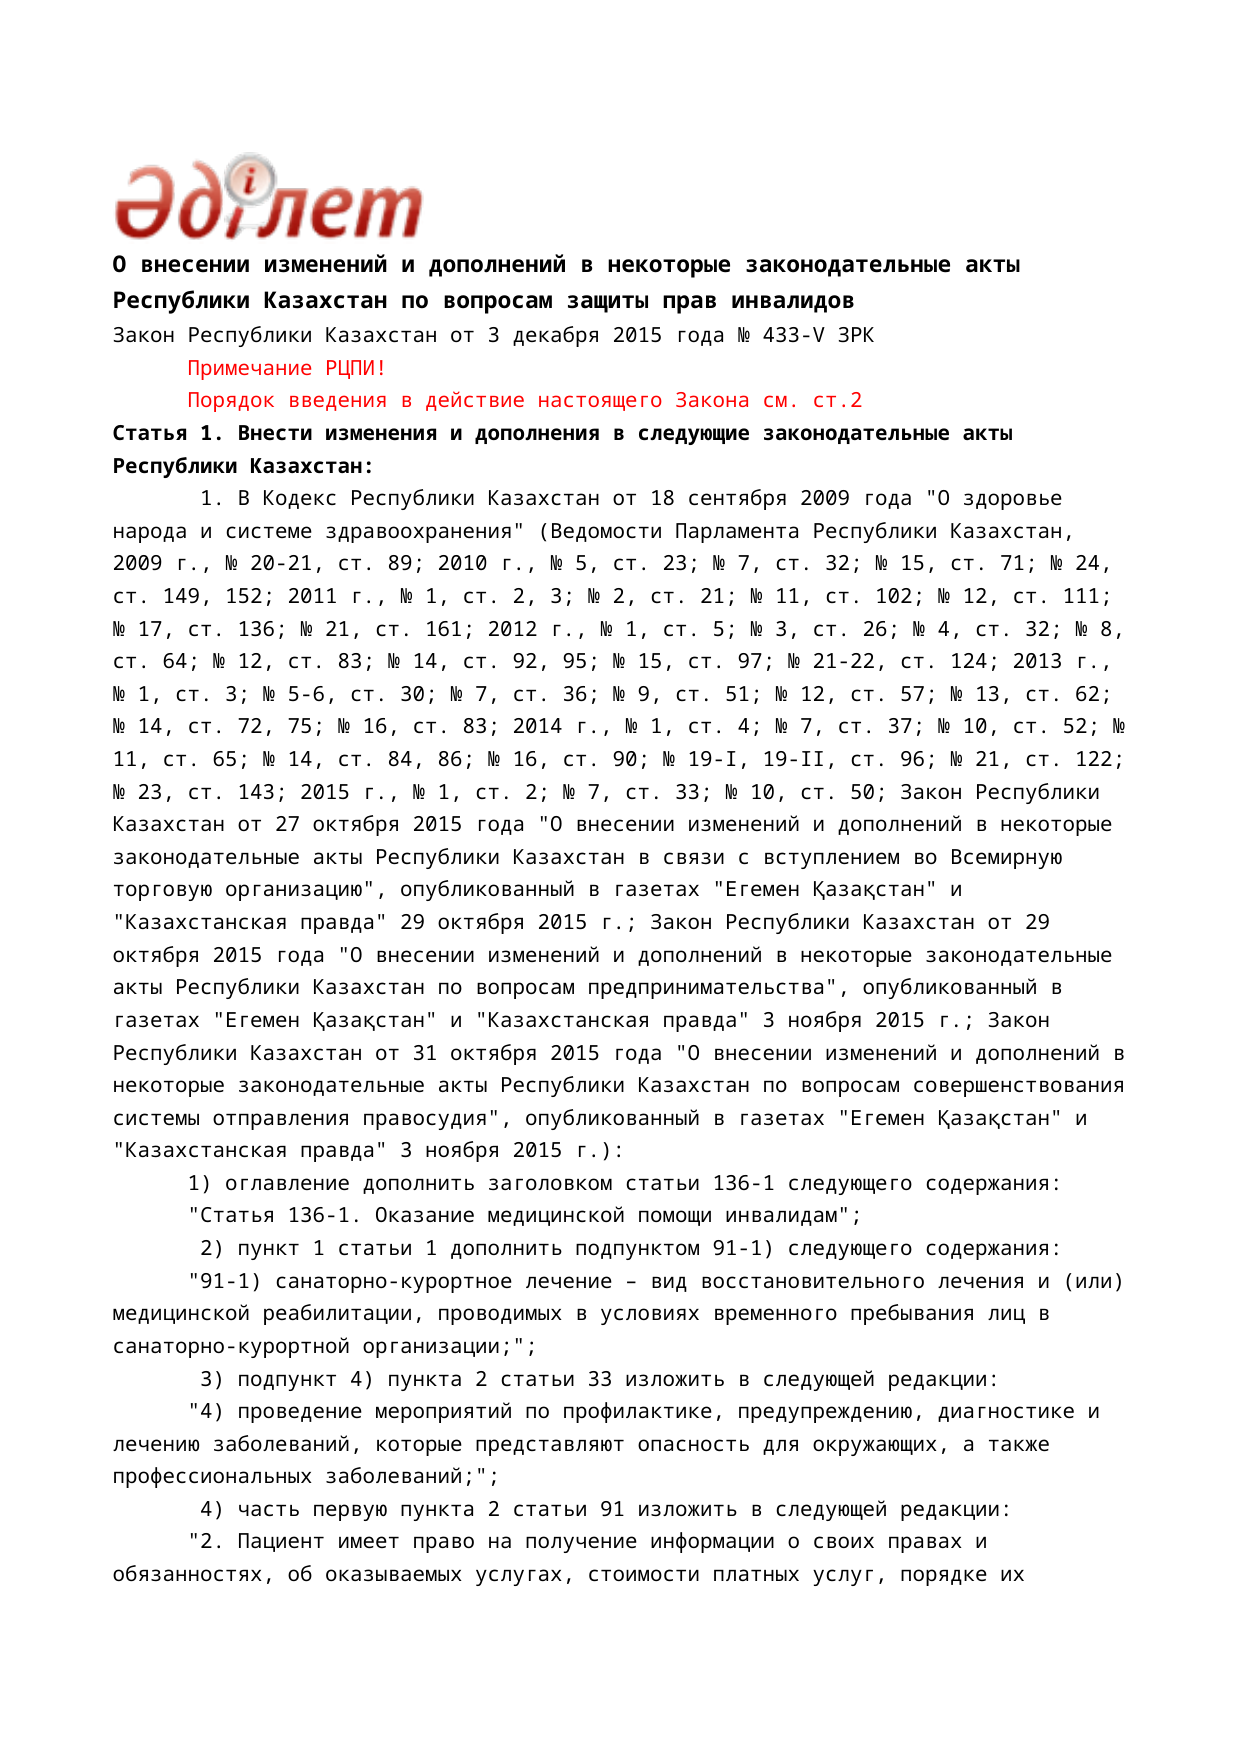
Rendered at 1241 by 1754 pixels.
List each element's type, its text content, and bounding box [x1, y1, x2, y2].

picture [112, 150, 426, 244]
text Закон Республики Казахстан от 3 декабря 2015 года № 433-V ЗРК [112, 320, 1128, 349]
text 1. В Кодекс Республики Казахстан от 18 сентября 2009 года "О здоровье народа и системе здравоохранения" (Ведомости Парламента Республики Казахстан, 2009 г., № 20-21, ст. 89; 2010 г., № 5, ст. 23; № 7, ст. 32; № 15, ст. 71; № 24, ст. 149, 152; 2011 г., № 1, ст. 2, 3; № 2, ст. 21; № 11, ст. 102; № 12, ст. 111; № 17, ст. 136; № 21, ст. 161; 2012 г., № 1, ст. 5; № 3, ст. 26; № 4, ст. 32; № 8, ст. 64; № 12, ст. 83; № 14, ст. 92, 95; № 15, ст. 97; № 21-22, ст. 124; 2013 г., № 1, ст. 3; № 5-6, ст. 30; № 7, ст. 36; № 9, ст. 51; № 12, ст. 57; № 13, ст. 62; № 14, ст. 72, 75; № 16, ст. 83; 2014 г., № 1, ст. 4; № 7, ст. 37; № 10, ст. 52; № 11, ст. 65; № 14, ст. 84, 86; № 16, ст. 90; № 19-I, 19-II, ст. 96; № 21, ст. 122; № 23, ст. 143; 2015 г., № 1, ст. 2; № 7, ст. 33; № 10, ст. 50; Закон Республики Казахстан от 27 октября 2015 года "О внесении изменений и дополнений в некоторые законодательные акты Республики Казахстан в связи с вступлением во Всемирную торговую организацию", опубликованный в газетах "Егемен Қазақстан" и "Казахстанская правда" 29 октября 2015 г.; Закон Республики Казахстан от 29 октября 2015 года "О внесении изменений и дополнений в некоторые законодательные акты Республики Казахстан по вопросам предпринимательства", опубликованный в газетах "Егемен Қазақстан" и "Казахстанская правда" 3 ноября 2015 г.; Закон Республики Казахстан от 31 октября 2015 года "О внесении изменений и дополнений в некоторые законодательные акты Республики Казахстан по вопросам совершенствования системы отправления правосудия", опубликованный в газетах "Егемен Қазақстан" и "Казахстанская правда" 3 ноября 2015 г.): [112, 483, 1128, 1164]
text О внесении изменений и дополнений в некоторые законодательные акты Республики Казахстан по вопросам защиты прав инвалидов [112, 248, 1128, 316]
text Статья 1. Внести изменения и дополнения в следующие законодательные акты Республики Казахстан: [112, 418, 1128, 479]
text Примечание РЦПИ! Порядок введения в действие настоящего Закона см. ст.2 [112, 353, 1128, 414]
text "91-1) санаторно-курортное лечение – вид восстановительного лечения и (или) медицинской реабилитации, проводимых в условиях временного пребывания лиц в санаторно-курортной организации;"; [112, 1266, 1128, 1359]
text 2) пункт 1 статьи 1 дополнить подпунктом 91-1) следующего содержания: [112, 1233, 1128, 1262]
text "Статья 136-1. Оказание медицинской помощи инвалидам"; [112, 1201, 1128, 1229]
text "4) проведение мероприятий по профилактике, предупреждению, диагностике и лечению заболеваний, которые представляют опасность для окружающих, а также профессиональных заболеваний;"; [112, 1396, 1128, 1490]
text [112, 1527, 1128, 1588]
text 1) оглавление дополнить заголовком статьи 136-1 следующего содержания: [112, 1168, 1128, 1196]
text 3) подпункт 4) пункта 2 статьи 33 изложить в следующей редакции: [112, 1364, 1128, 1392]
text 4) часть первую пункта 2 статьи 91 изложить в следующей редакции: [112, 1494, 1128, 1522]
